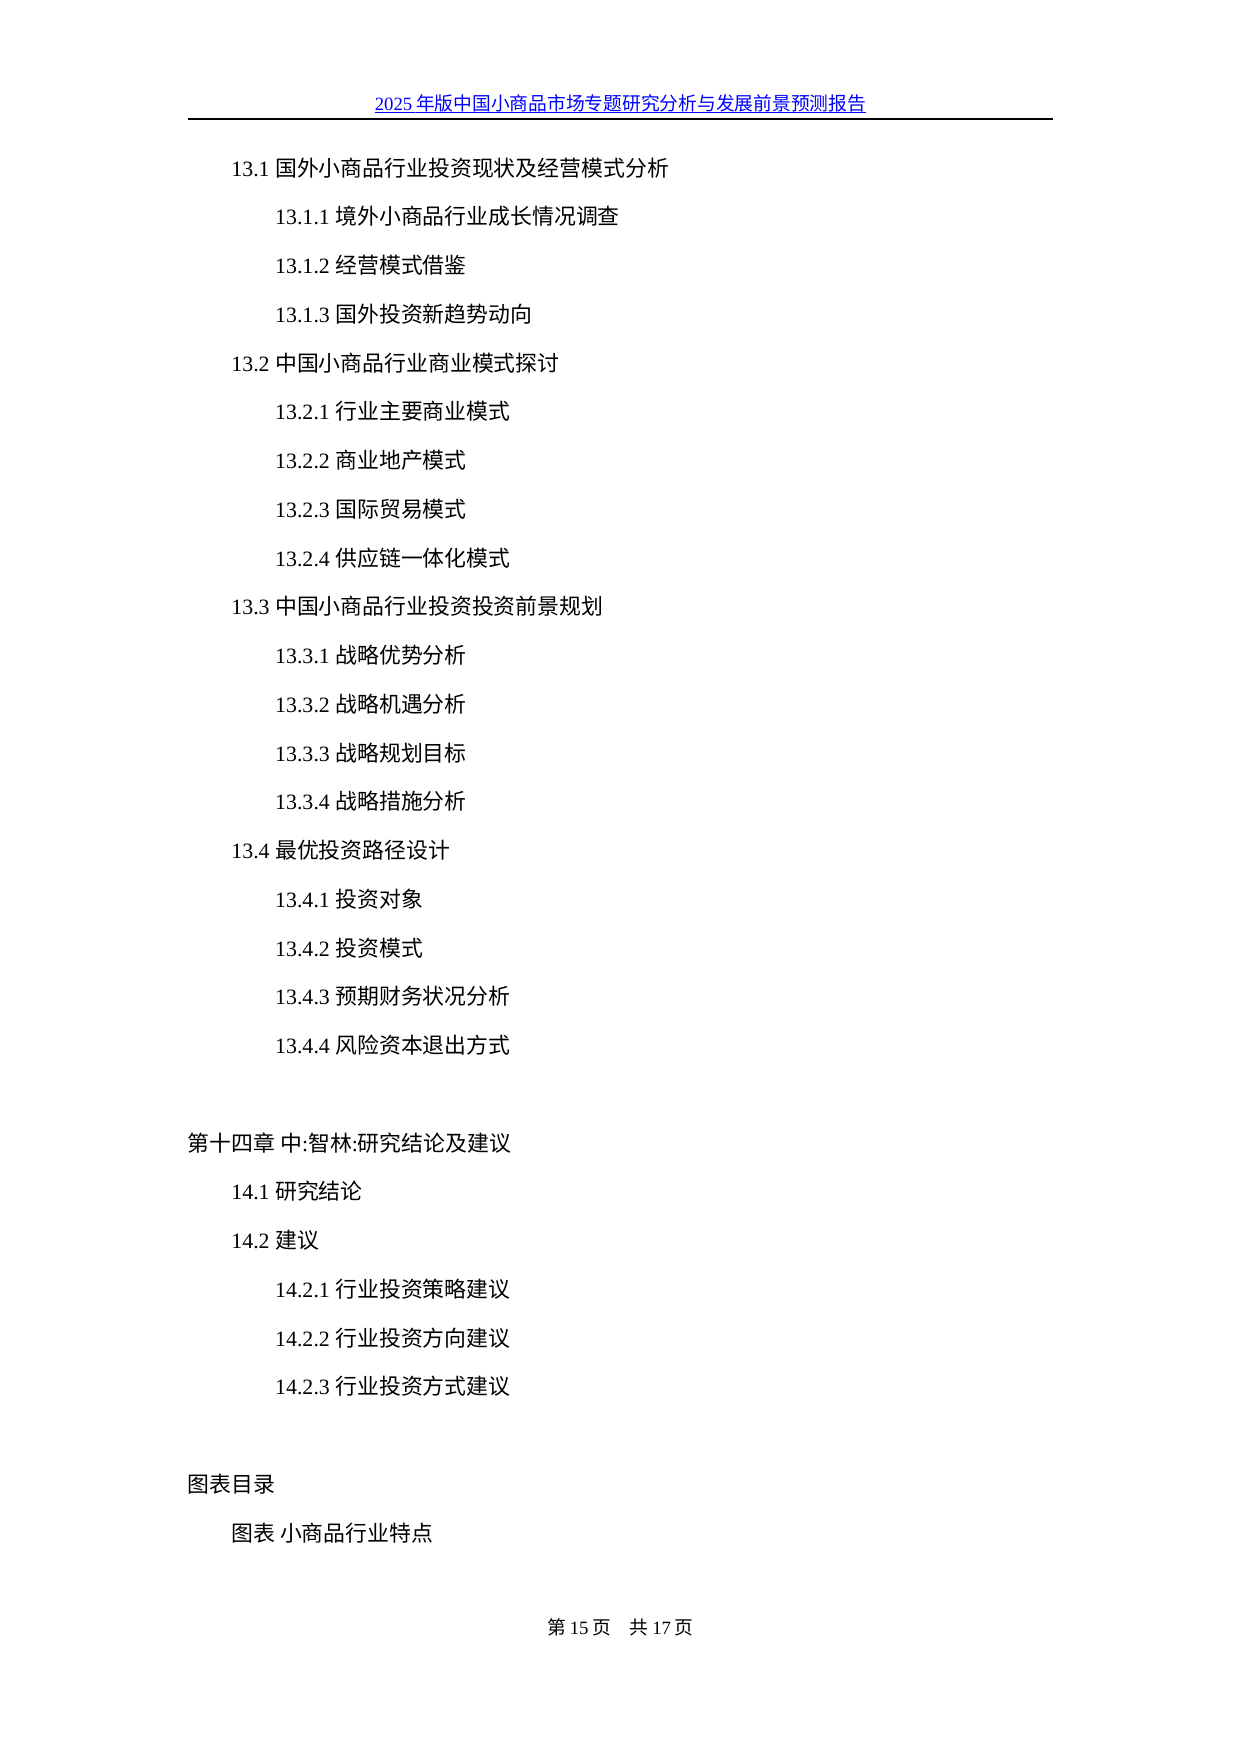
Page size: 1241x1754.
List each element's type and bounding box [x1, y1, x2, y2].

text [187, 150, 1053, 1548]
